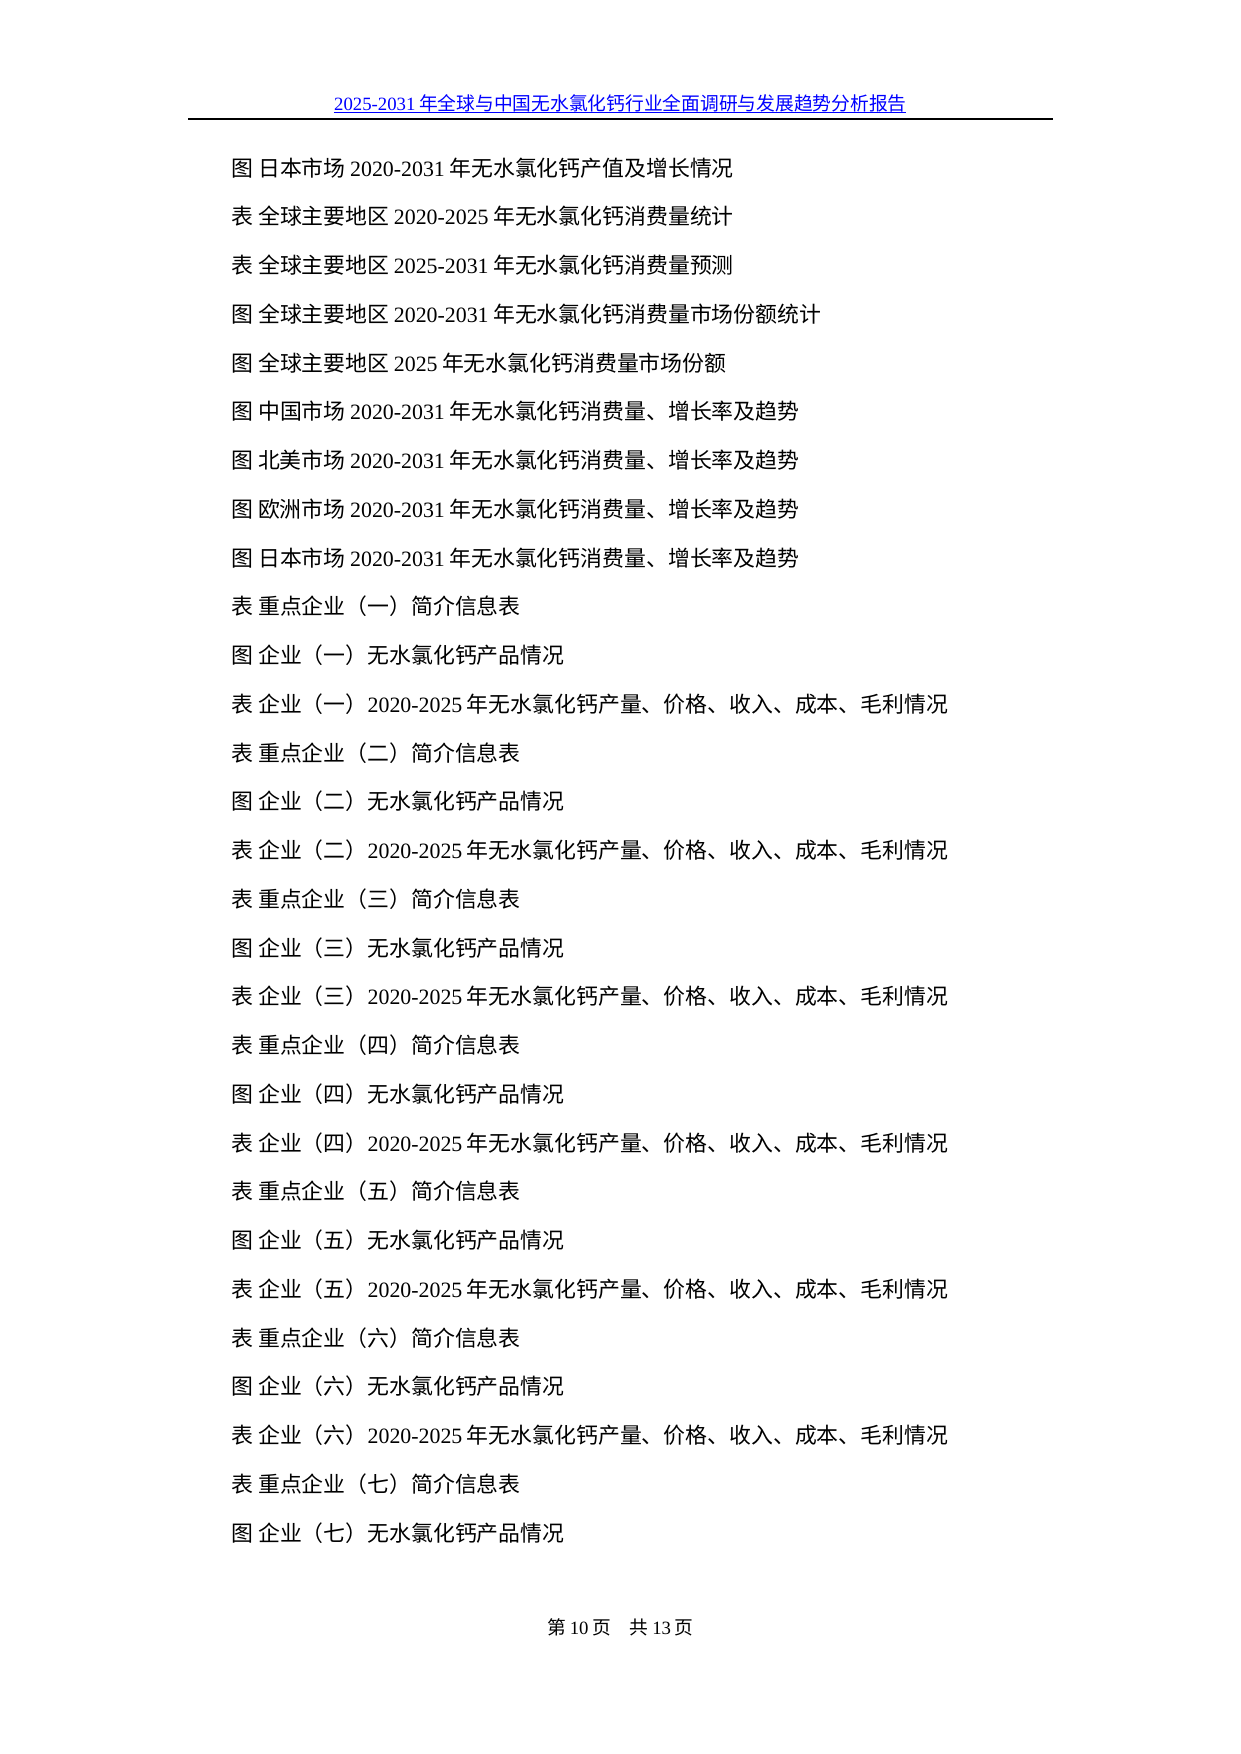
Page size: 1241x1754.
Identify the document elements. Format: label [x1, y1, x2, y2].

text [187, 150, 1053, 1548]
